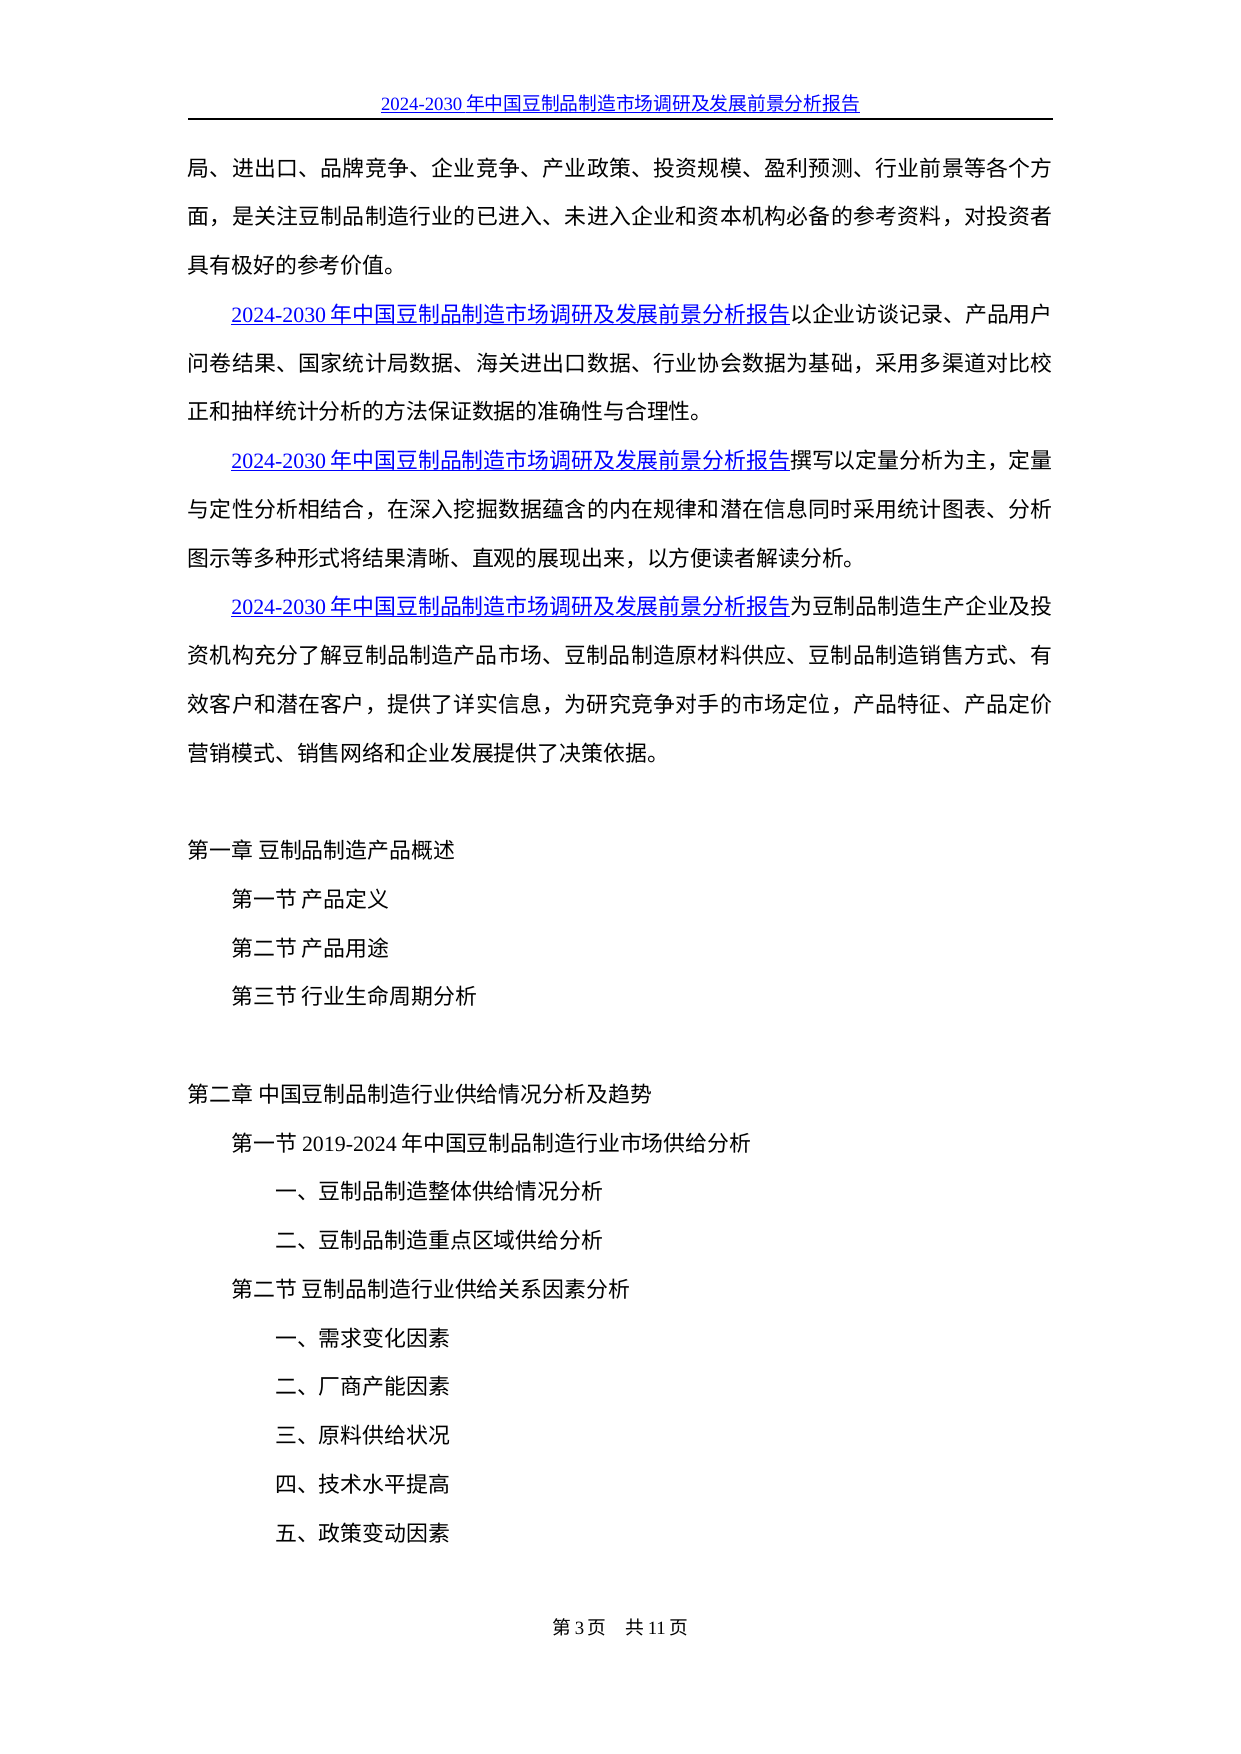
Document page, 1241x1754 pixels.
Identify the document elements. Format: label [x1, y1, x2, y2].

text [187, 150, 1053, 1548]
